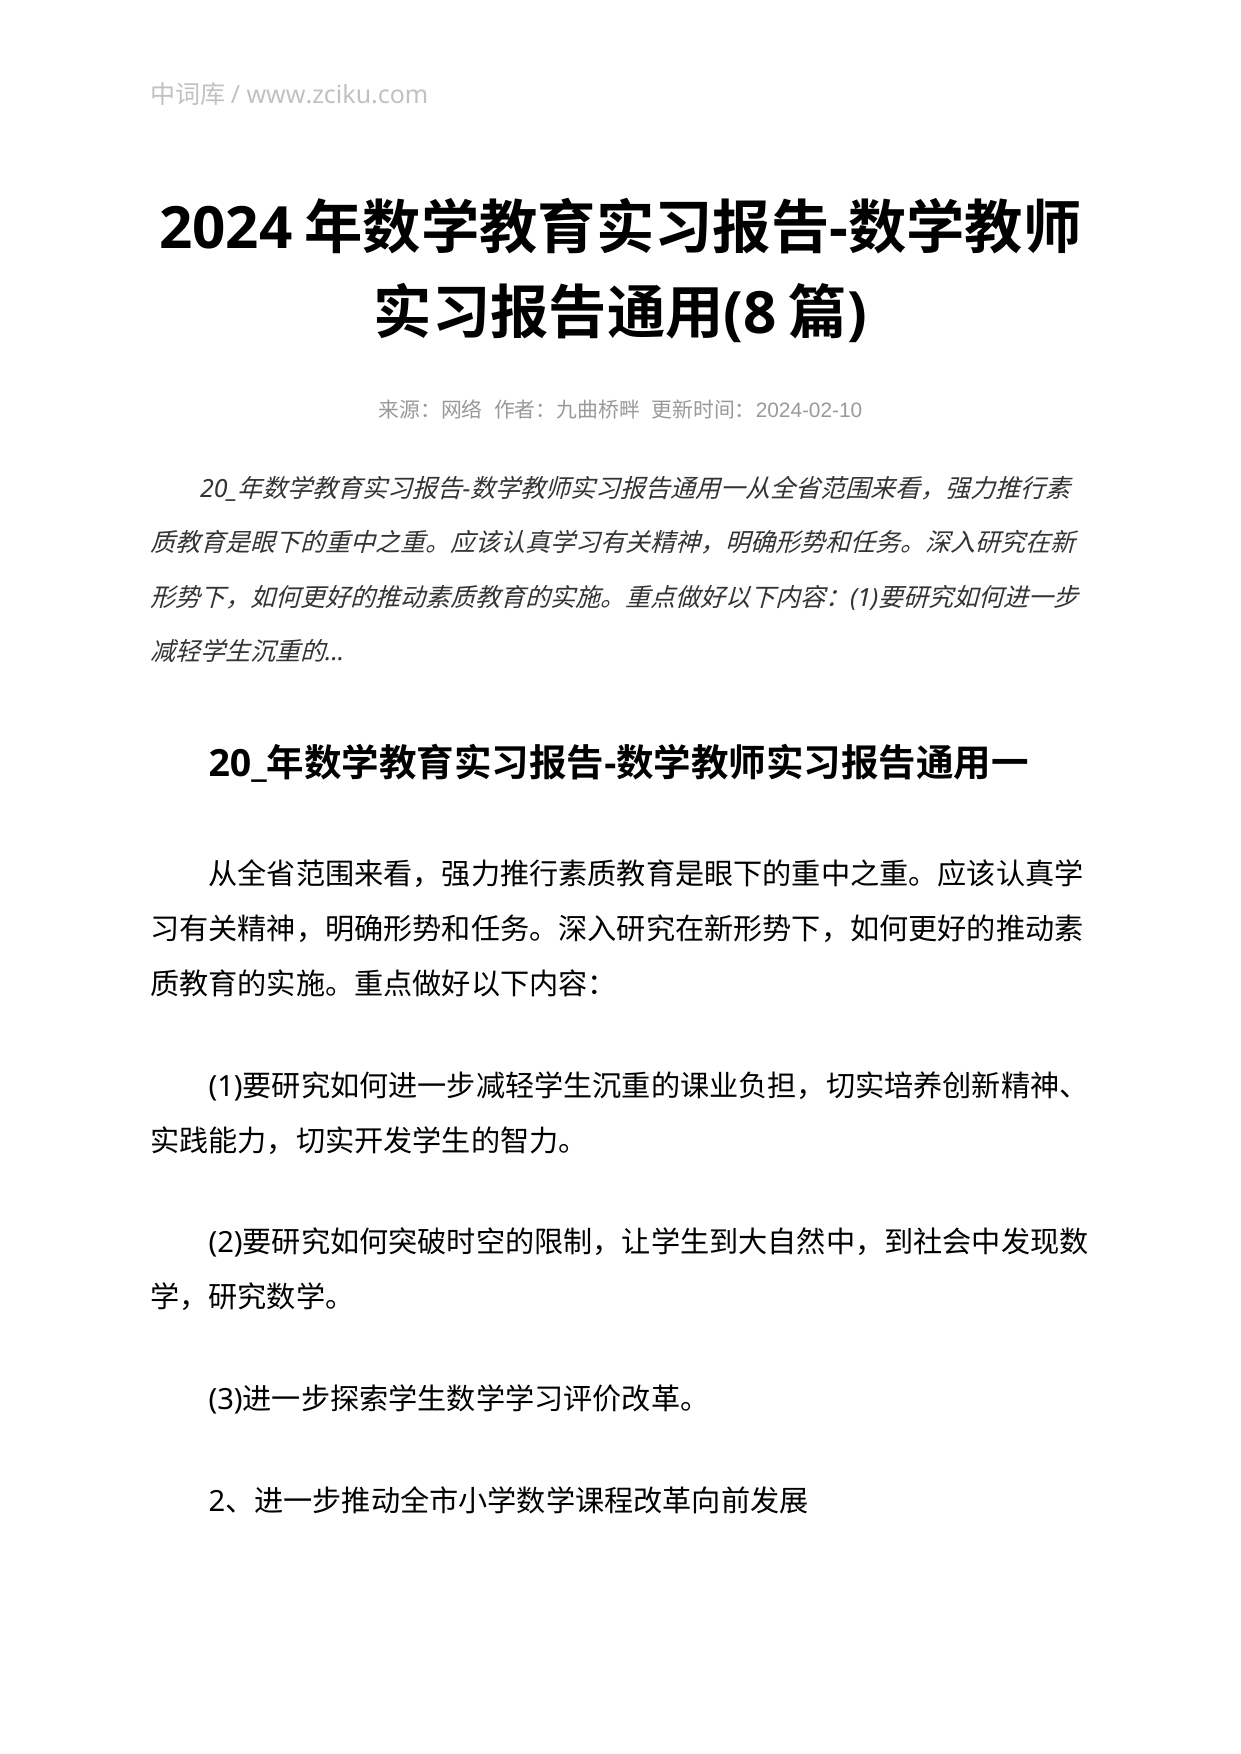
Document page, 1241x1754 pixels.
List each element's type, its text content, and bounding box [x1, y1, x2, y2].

text 2、进一步推动全市小学数学课程改革向前发展 [150, 1478, 1090, 1520]
text 20_年数学教育实习报告-数学教师实习报告通用一 [150, 733, 1090, 787]
text 20_年数学教育实习报告-数学教师实习报告通用一从全省范围来看，强力推行素质教育是眼下的重中之重。应该认真学习有关精神，明确形势和任务。深入研究在新形势下，如何更好的推动素质教育的实施。重点做好以下内容：(1)要研究如何进一步减轻学生沉重的... [150, 468, 1090, 668]
text (2)要研究如何突破时空的限制，让学生到大自然中，到社会中发现数学，研究数学。 [150, 1219, 1090, 1316]
subtitle 2024年数学教育实习报告-数学教师实习报告通用(8篇) [150, 181, 1090, 351]
text 来源：网络 作者：九曲桥畔 更新时间：2024-02-10 [150, 398, 1090, 422]
text (1)要研究如何进一步减轻学生沉重的课业负担，切实培养创新精神、实践能力，切实开发学生的智力。 [150, 1062, 1090, 1159]
text 从全省范围来看，强力推行素质教育是眼下的重中之重。应该认真学习有关精神，明确形势和任务。深入研究在新形势下，如何更好的推动素质教育的实施。重点做好以下内容： [150, 851, 1090, 1003]
text (3)进一步探索学生数学学习评价改革。 [150, 1376, 1090, 1418]
